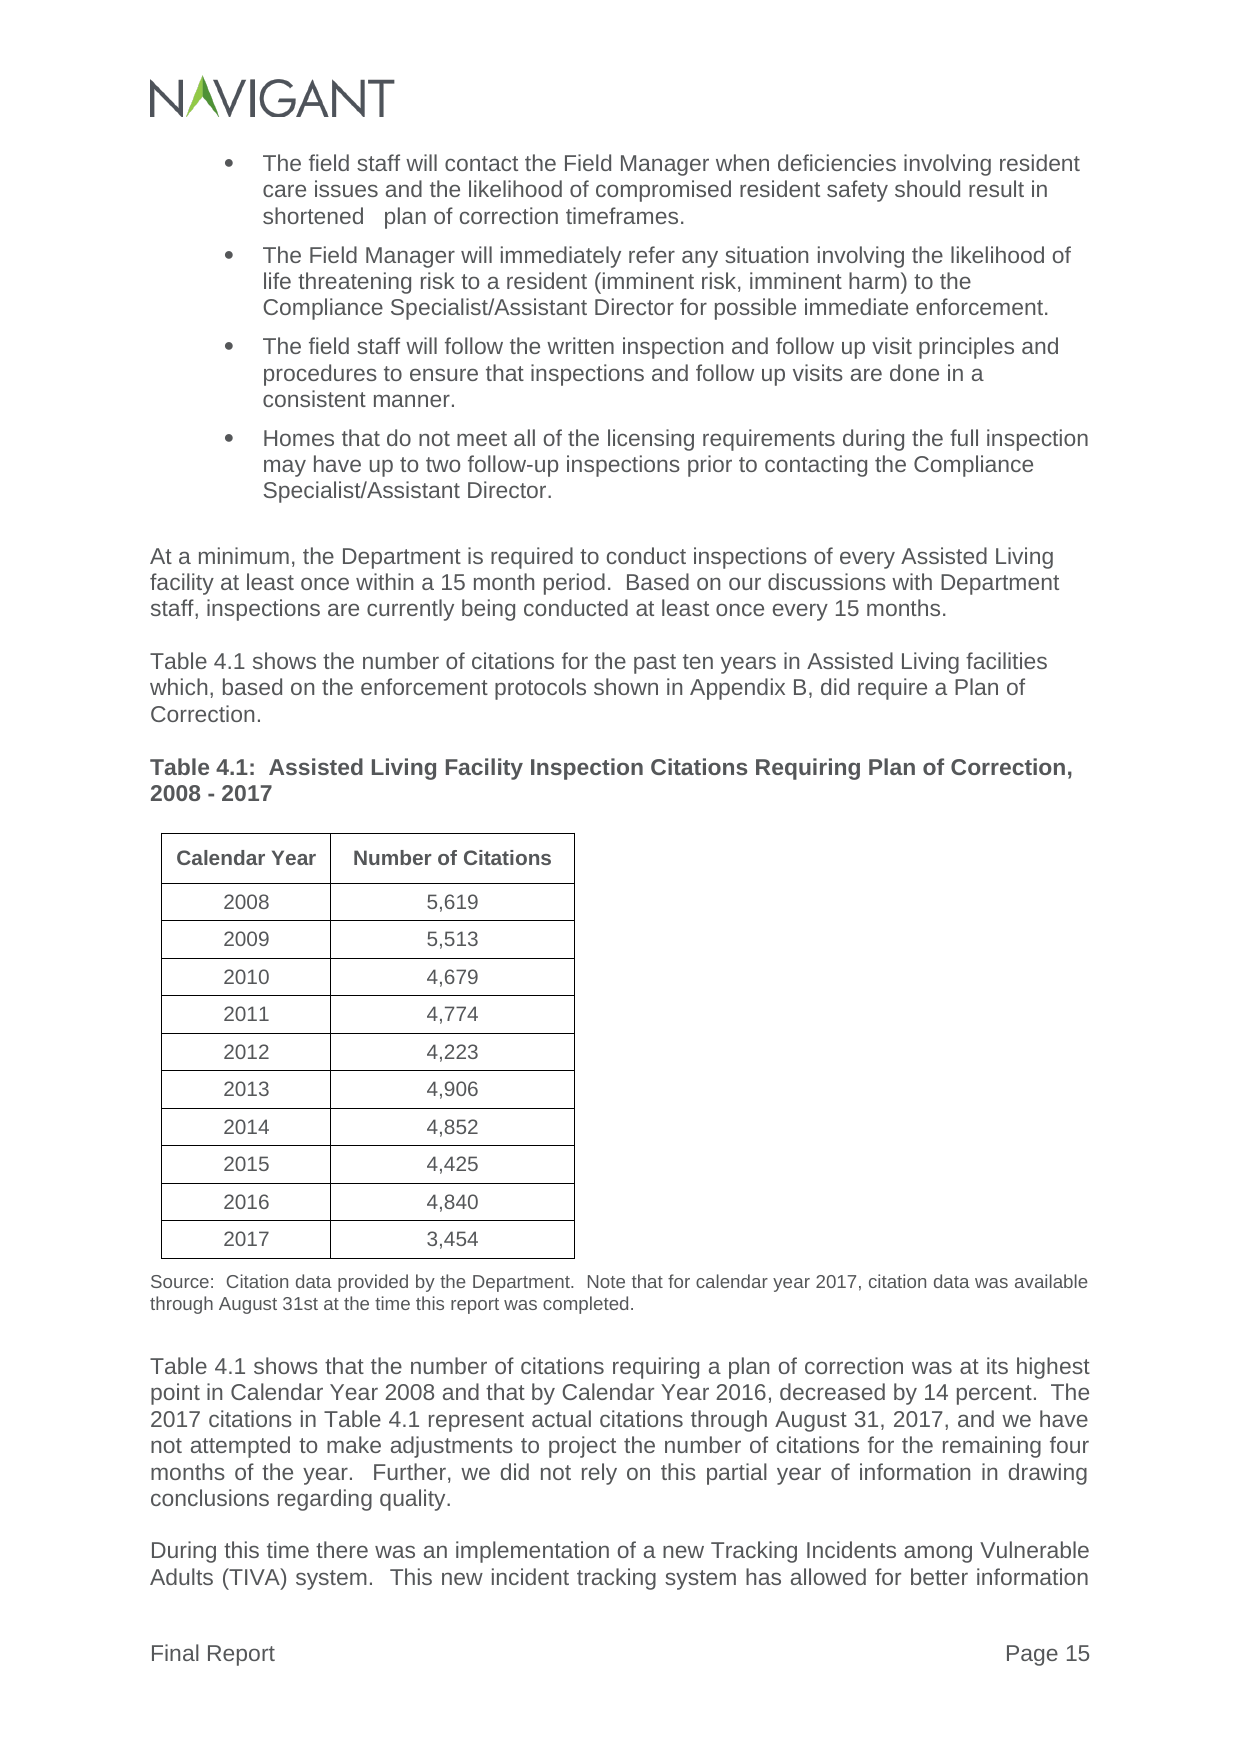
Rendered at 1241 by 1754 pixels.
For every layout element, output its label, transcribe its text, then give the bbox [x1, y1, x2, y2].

table_cell 2014 [162, 1109, 330, 1145]
table_header Calendar Year [162, 834, 330, 882]
table_cell 2017 [162, 1221, 330, 1257]
list Homes that do not meet all of the licensing requirements during the full inspection may have up to two follow-up inspections prior to contacting the Compliance Specialist/Assistant Director. [225, 425, 1090, 504]
text Table 4.1: Assisted Living Facility Inspection Citations Requiring Plan of Correction, 2008 - 2017 [150, 753, 1090, 806]
table_cell 4,840 [331, 1184, 574, 1220]
table_cell 2008 [162, 884, 330, 920]
table_cell 2010 [162, 959, 330, 995]
text Table 4.1 shows the number of citations for the past ten years in Assisted Living facilities which, based on the enforcement protocols shown in Appendix B, did require a Plan of Correction. [150, 648, 1090, 727]
table_cell 2015 [162, 1146, 330, 1182]
list The field staff will contact the Field Manager when deficiencies involving resident care issues and the likelihood of compromised resident safety should result in shortened plan of correction timeframes. [225, 150, 1090, 229]
text Source: Citation data provided by the Department. Note that for calendar year 2017, citation data was available through August 31st at the time this report was completed. [150, 1271, 1090, 1314]
list The field staff will follow the written inspection and follow up visit principles and procedures to ensure that inspections and follow up visits are done in a consistent manner. [225, 333, 1090, 412]
table_cell 2016 [162, 1184, 330, 1220]
text Table 4.1 shows that the number of citations requiring a plan of correction was at its highest point in Calendar Year 2008 and that by Calendar Year 2016, decreased by 14 percent. The 2017 citations in Table 4.1 represent actual citations through August 31, 2017, and we have not attempted to make adjustments to project the number of citations for the remaining four months of the year. Further, we did not rely on this partial year of information in drawing conclusions regarding quality. [150, 1353, 1090, 1511]
table_cell 4,852 [331, 1109, 574, 1145]
table_cell 2011 [162, 996, 330, 1032]
table_cell 4,679 [331, 959, 574, 995]
table_cell 4,774 [331, 996, 574, 1032]
table_cell 2012 [162, 1034, 330, 1070]
list The Field Manager will immediately refer any situation involving the likelihood of life threatening risk to a resident (imminent risk, imminent harm) to the Compliance Specialist/Assistant Director for possible immediate enforcement. [225, 242, 1090, 321]
table_cell 3,454 [331, 1221, 574, 1257]
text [150, 1537, 1090, 1590]
table_cell 2013 [162, 1071, 330, 1107]
table_header Number of Citations [331, 834, 574, 882]
table_cell 4,223 [331, 1034, 574, 1070]
table_cell 5,619 [331, 884, 574, 920]
table_cell 4,906 [331, 1071, 574, 1107]
table_cell 4,425 [331, 1146, 574, 1182]
text At a minimum, the Department is required to conduct inspections of every Assisted Living facility at least once within a 15 month period. Based on our discussions with Department staff, inspections are currently being conducted at least once every 15 months. [150, 543, 1090, 622]
table_cell 5,513 [331, 921, 574, 957]
table_cell 2009 [162, 921, 330, 957]
